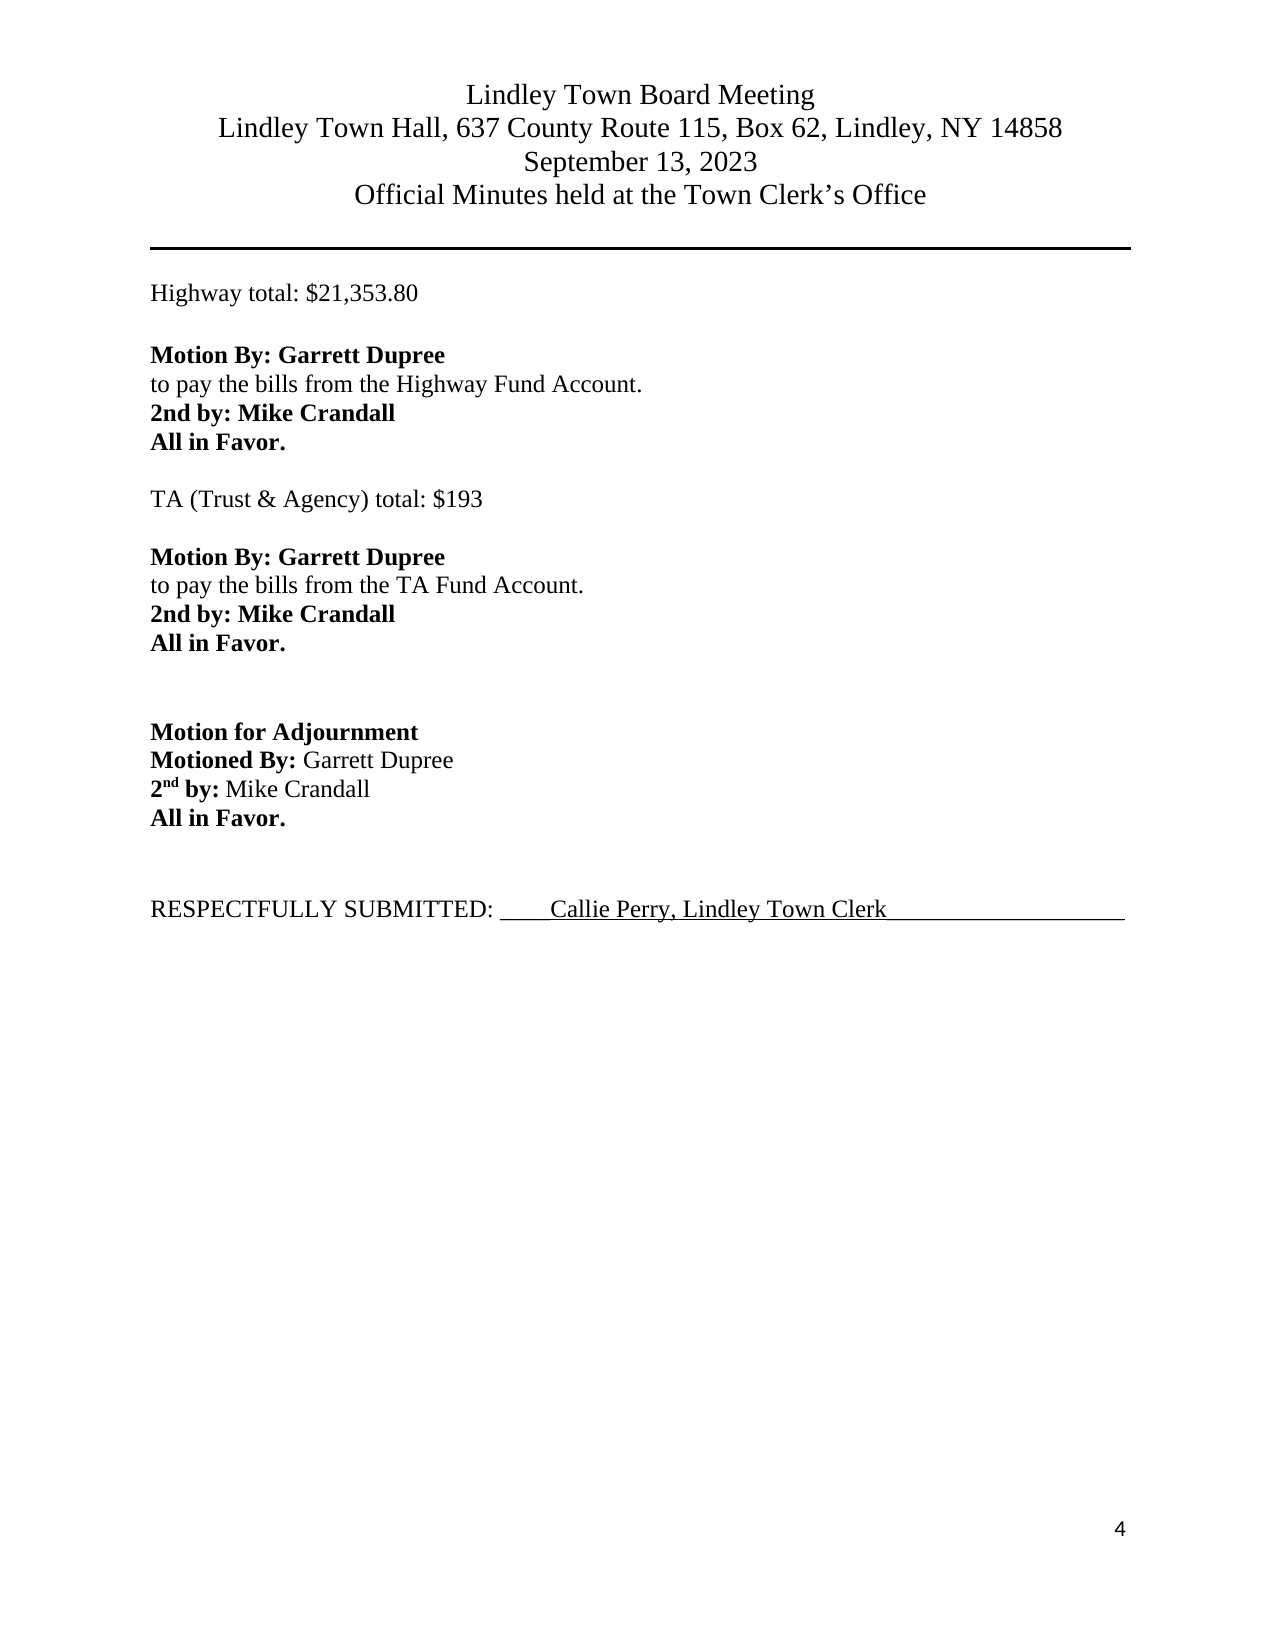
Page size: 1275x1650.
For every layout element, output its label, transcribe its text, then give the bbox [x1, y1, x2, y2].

text RESPECTFULLY SUBMITTED: ____Callie Perry, Lindley Town Clerk___________________ [150, 894, 1131, 922]
text Motion By: Garrett Dupree to pay the bills from the TA Fund Account. [150, 542, 1131, 599]
text TA (Trust & Agency) total: $193 [150, 484, 1131, 513]
text All in Favor. [150, 628, 1131, 657]
text Motion By: Garrett Dupree to pay the bills from the Highway Fund Account. [150, 341, 1131, 398]
text Highway total: $21,353.80 [150, 278, 1131, 307]
text All in Favor. [150, 427, 1131, 456]
text 2nd by: Mike Crandall [150, 398, 1131, 427]
text Motion for Adjournment Motioned By: Garrett Dupree 2nd by: Mike Crandall [150, 717, 1131, 803]
text All in Favor. [150, 803, 1131, 832]
text 2nd by: Mike Crandall [150, 599, 1131, 628]
